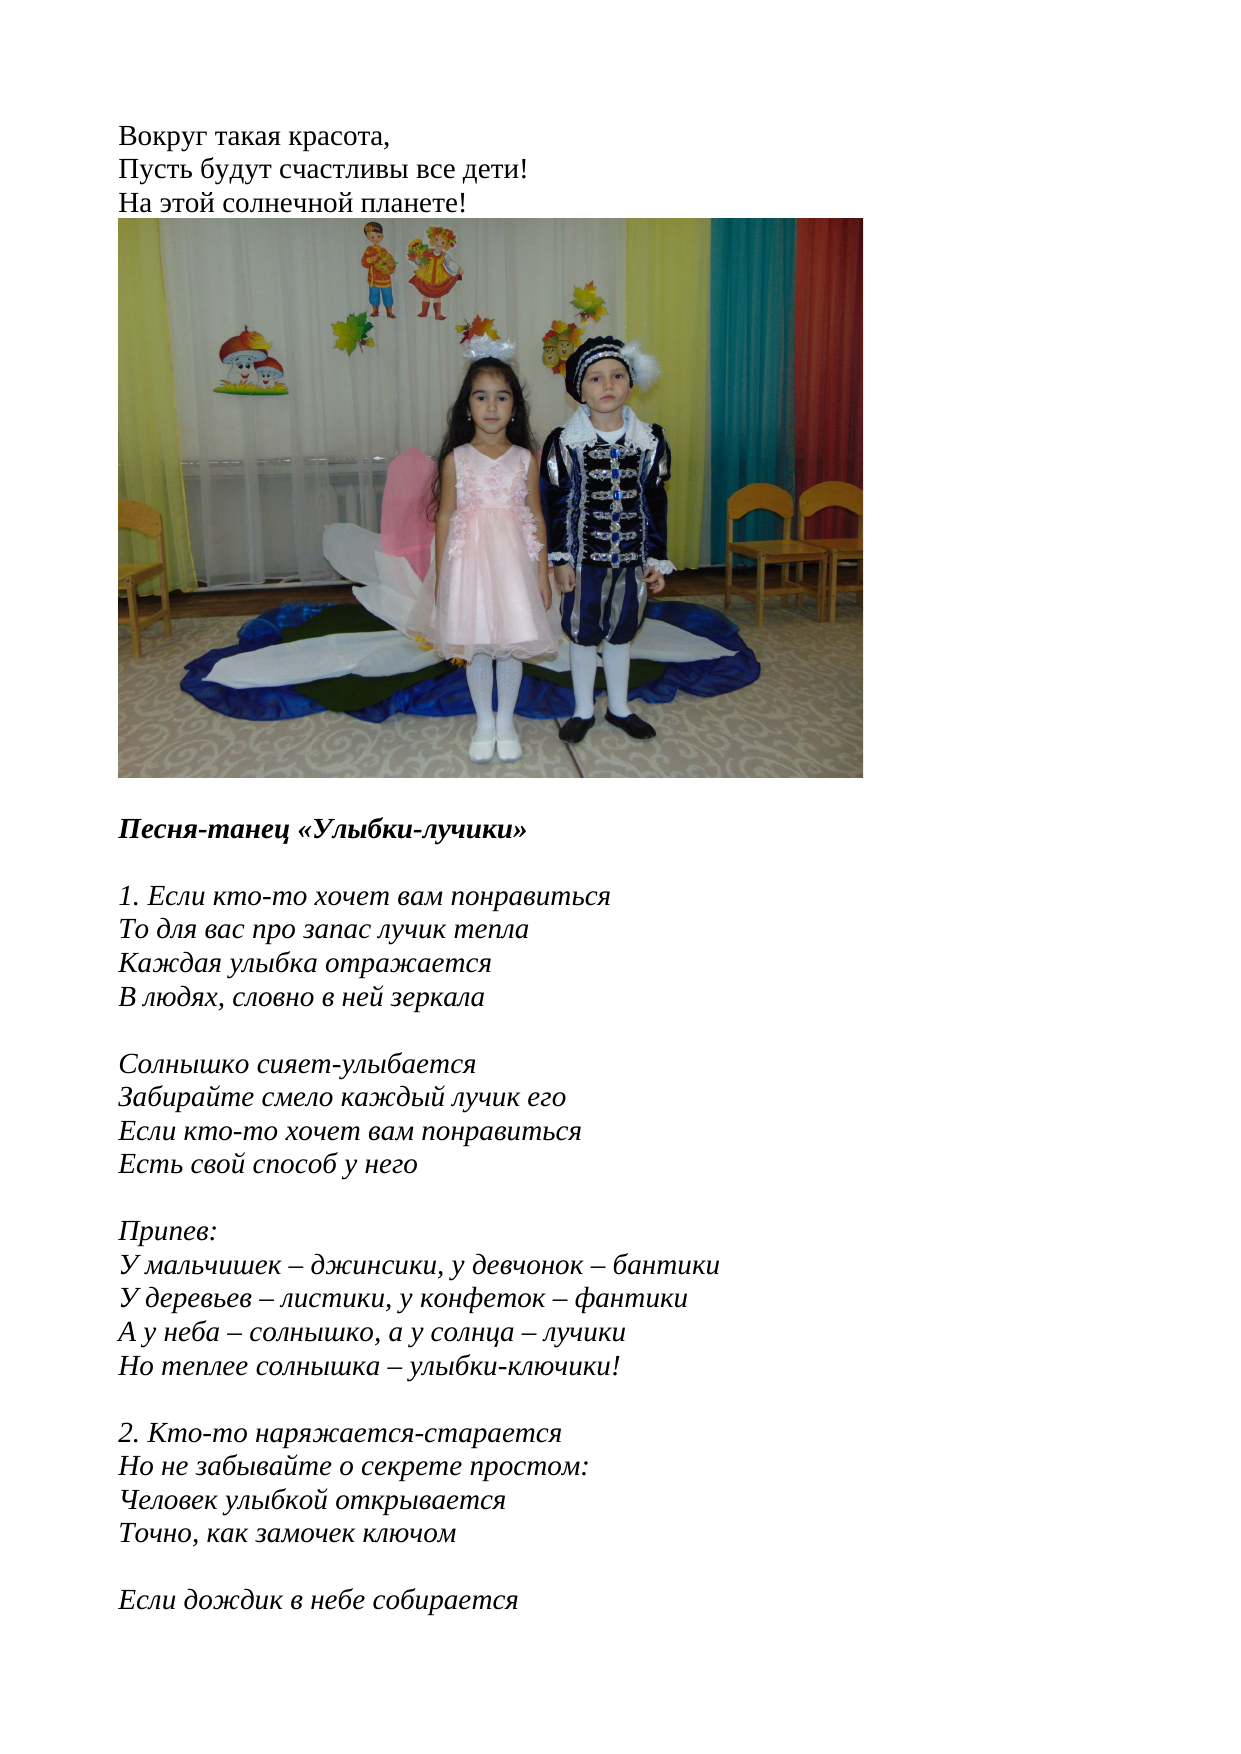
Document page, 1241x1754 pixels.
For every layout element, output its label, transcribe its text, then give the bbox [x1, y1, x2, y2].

picture [118, 218, 864, 778]
text То для вас про запас лучик тепла [118, 912, 1181, 945]
text Пусть будут счастливы все дети! [118, 152, 1181, 185]
text Каждая улыбка отражается [118, 945, 1181, 979]
text Точно, как замочек ключом [118, 1515, 1181, 1549]
text 2. Кто-то наряжается-старается [118, 1415, 1181, 1448]
text Вокруг такая красота, [118, 118, 1181, 152]
text Забирайте смело каждый лучик его [118, 1079, 1181, 1113]
text 1. Если кто-то хочет вам понравиться [118, 878, 1181, 912]
text Но не забывайте о секрете простом: [118, 1448, 1181, 1482]
text Если дождик в небе собирается [118, 1582, 1181, 1616]
text У мальчишек – джинсики, у девчонок – бантики [118, 1247, 1181, 1281]
text Если кто-то хочет вам понравиться [118, 1113, 1181, 1146]
text Солнышко сияет-улыбается [118, 1046, 1181, 1079]
text Человек улыбкой открывается [118, 1482, 1181, 1515]
text А у неба – солнышко, а у солнца – лучики [118, 1314, 1181, 1348]
text В людях, словно в ней зеркала [118, 979, 1181, 1012]
text На этой солнечной планете! [118, 185, 1181, 219]
text Есть свой способ у него [118, 1146, 1181, 1180]
text Песня-танец «Улыбки-лучики» [118, 811, 1181, 844]
text У деревьев – листики, у конфеток – фантики [118, 1281, 1181, 1314]
text Но теплее солнышка – улыбки-ключики! [118, 1348, 1181, 1381]
text Припев: [118, 1213, 1181, 1247]
